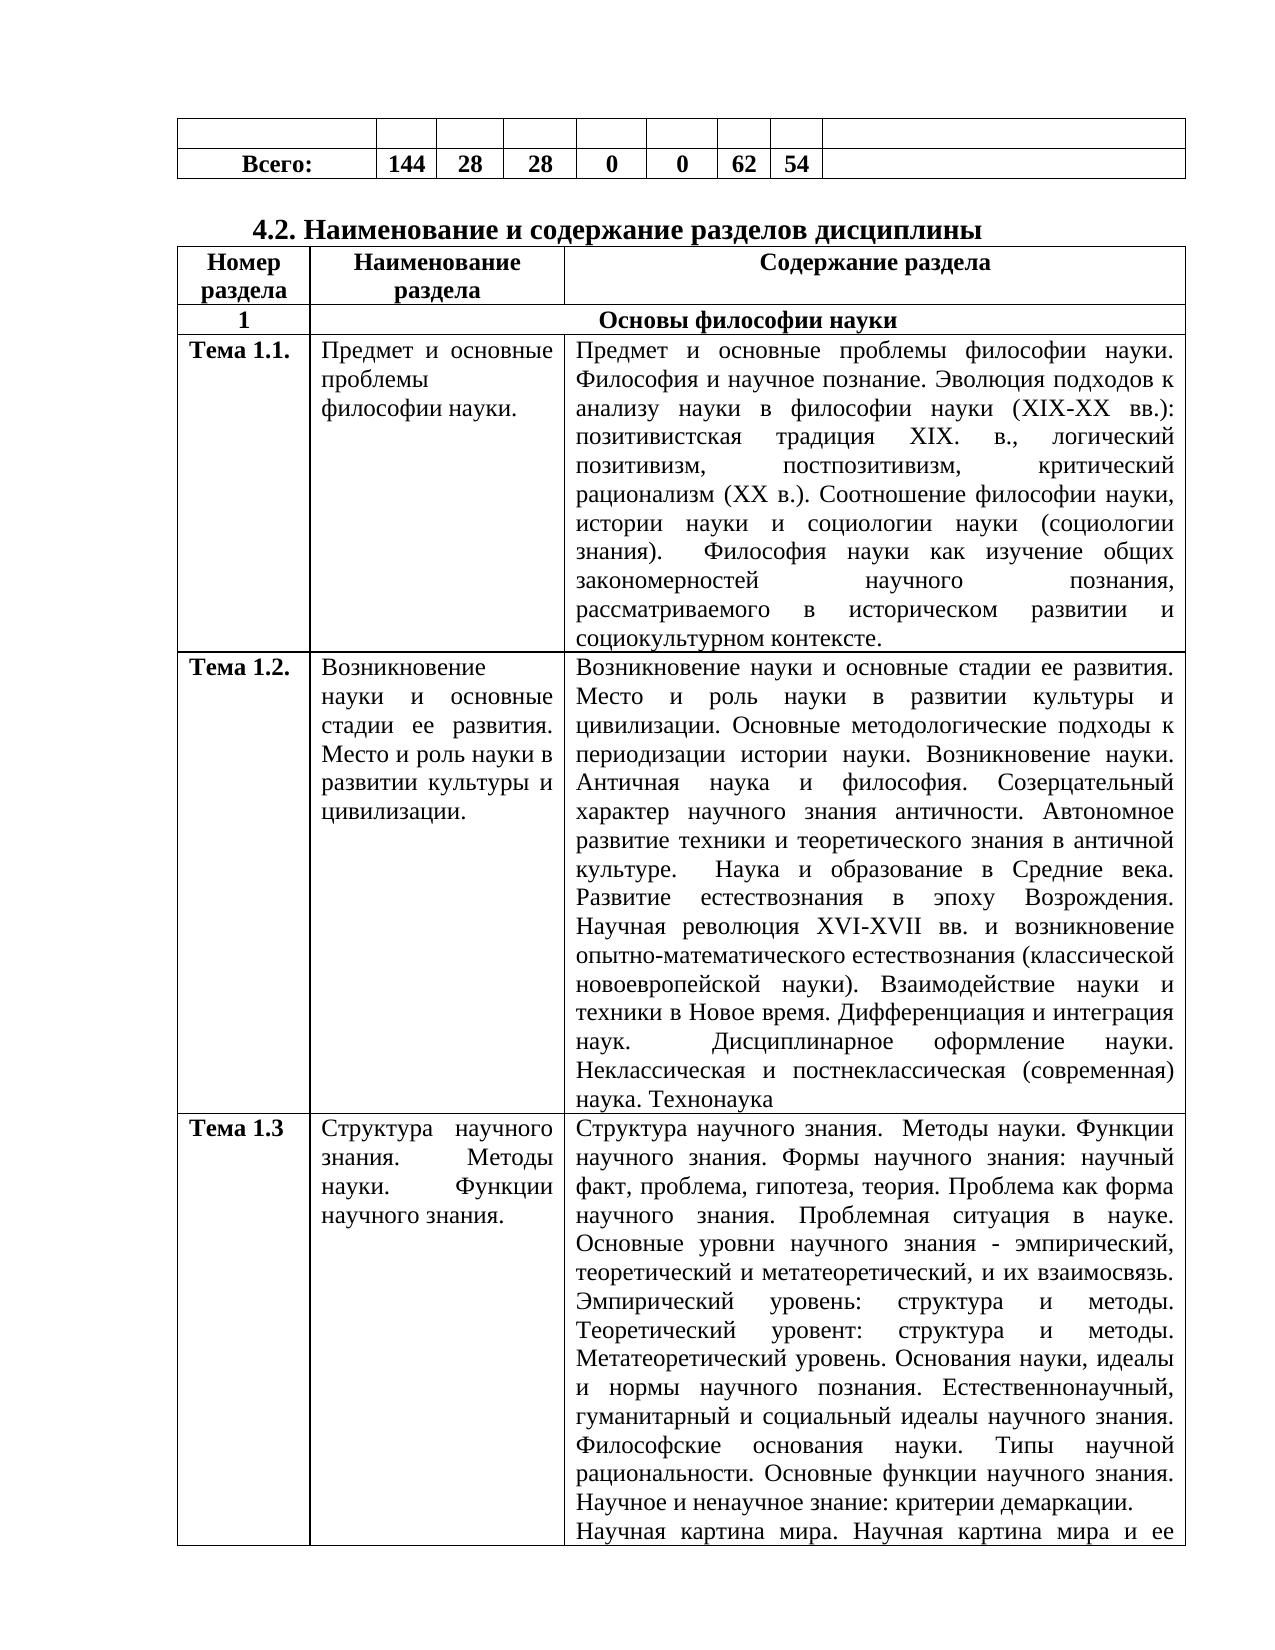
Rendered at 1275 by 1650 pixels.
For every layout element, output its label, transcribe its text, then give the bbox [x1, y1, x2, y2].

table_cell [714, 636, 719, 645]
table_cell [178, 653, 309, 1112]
text 4.2. Наименование и содержание разделов дисциплины [177, 212, 1186, 246]
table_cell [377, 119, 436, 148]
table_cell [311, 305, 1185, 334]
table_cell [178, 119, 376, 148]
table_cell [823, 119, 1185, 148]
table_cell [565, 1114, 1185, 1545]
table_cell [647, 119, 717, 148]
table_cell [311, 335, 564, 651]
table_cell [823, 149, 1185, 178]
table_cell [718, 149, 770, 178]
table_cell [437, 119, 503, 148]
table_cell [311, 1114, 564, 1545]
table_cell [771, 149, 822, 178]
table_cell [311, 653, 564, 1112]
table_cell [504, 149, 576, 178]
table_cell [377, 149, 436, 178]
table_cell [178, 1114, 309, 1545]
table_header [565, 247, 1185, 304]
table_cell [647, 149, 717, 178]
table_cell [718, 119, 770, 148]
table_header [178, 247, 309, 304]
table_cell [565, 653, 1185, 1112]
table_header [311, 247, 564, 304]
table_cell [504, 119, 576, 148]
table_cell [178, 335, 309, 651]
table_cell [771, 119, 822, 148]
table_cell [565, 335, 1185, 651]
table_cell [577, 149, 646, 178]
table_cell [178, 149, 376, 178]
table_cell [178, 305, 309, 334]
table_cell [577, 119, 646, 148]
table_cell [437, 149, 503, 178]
